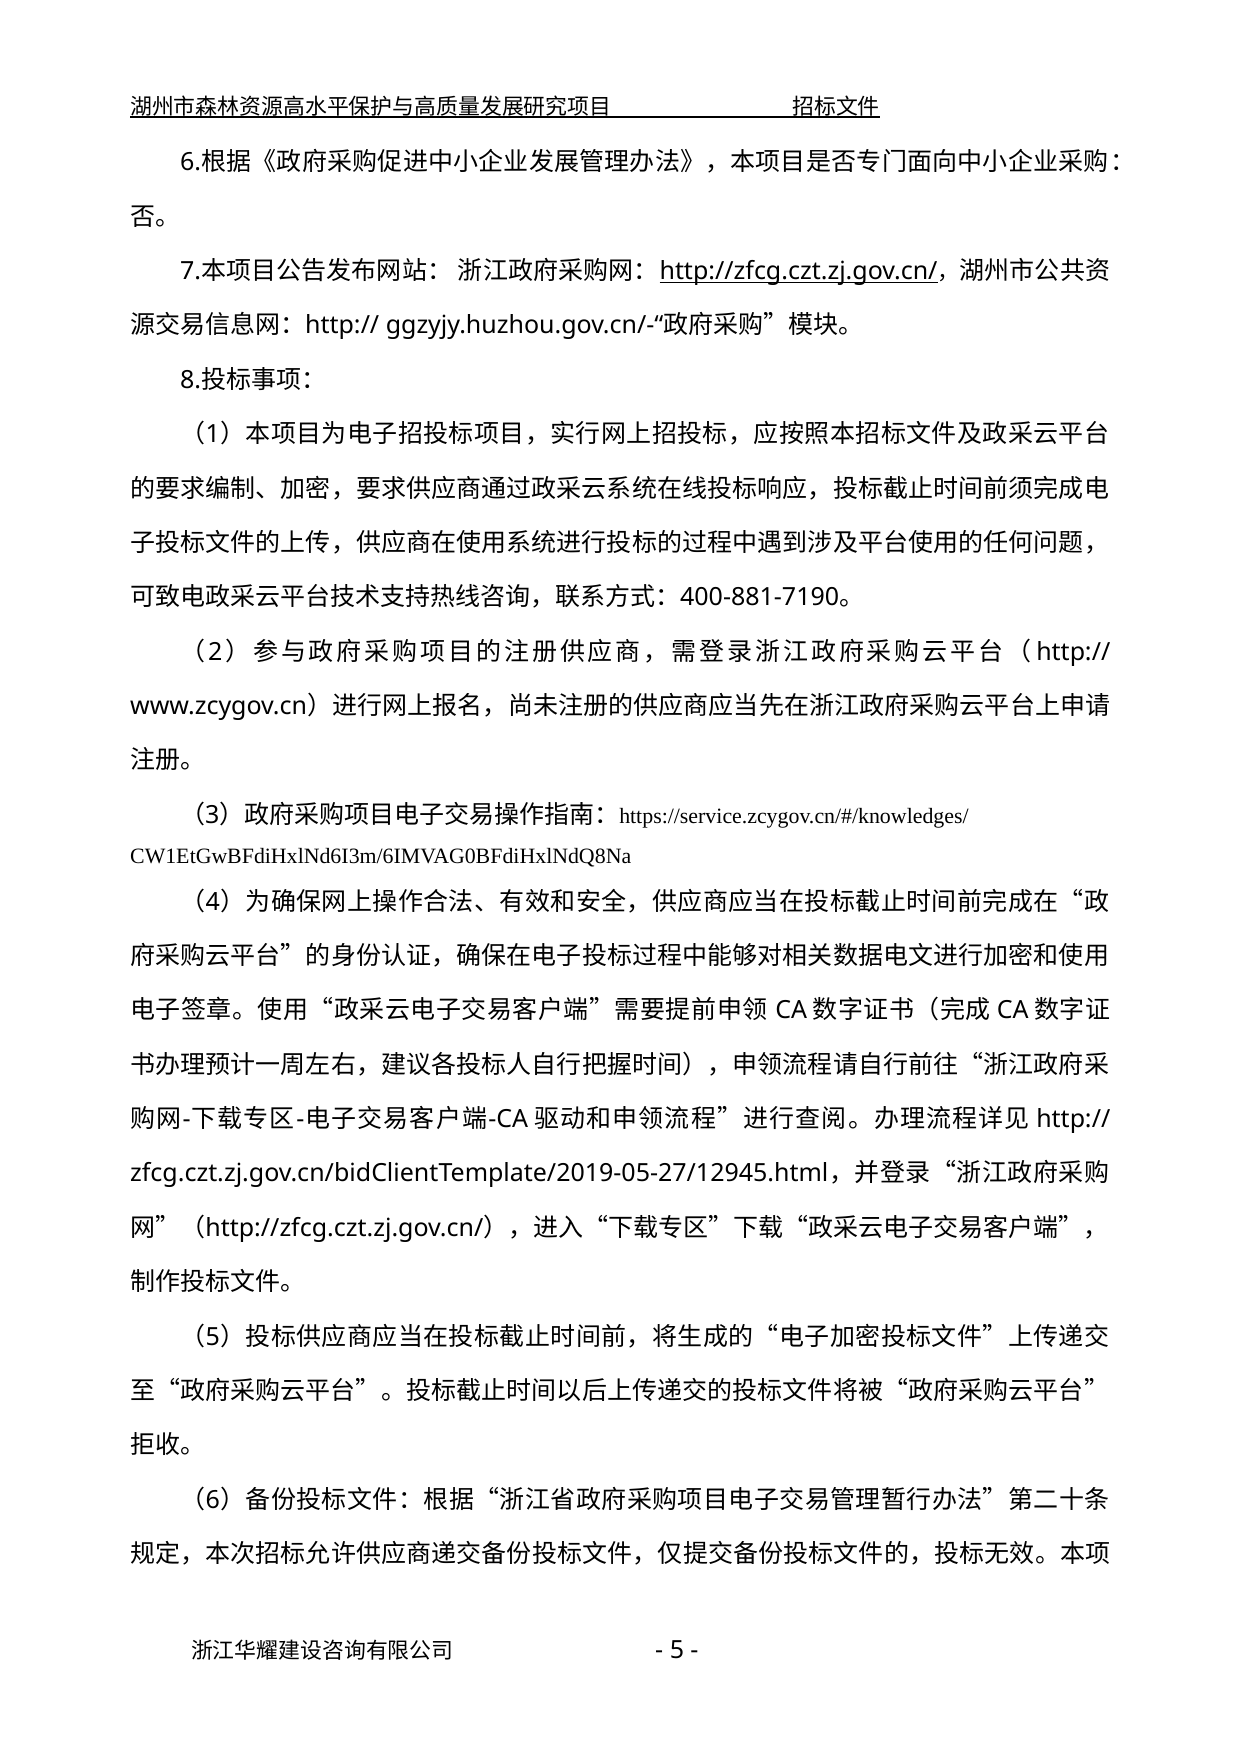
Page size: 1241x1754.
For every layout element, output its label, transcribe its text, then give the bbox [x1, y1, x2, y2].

text 6.根据《政府采购促进中小企业发展管理办法》，本项目是否专门面向中小企业采购：否。 [130, 142, 1110, 232]
text （4）为确保网上操作合法、有效和安全，供应商应当在投标截止时间前完成在“政府采购云平台”的身份认证，确保在电子投标过程中能够对相关数据电文进行加密和使用电子签章。使用“政采云电子交易客户端”需要提前申领CA数字证书（完成CA数字证书办理预计一周左右，建议各投标人自行把握时间），申领流程请自行前往“浙江政府采购网-下载专区-电子交易客户端-CA驱动和申领流程”进行查阅。办理流程详见http://zfcg.czt.zj.gov.cn/bidClientTemplate/2019-05-27/12945.html，并登录“浙江政府采购网”（http://zfcg.czt.zj.gov.cn/），进入“下载专区”下载“政采云电子交易客户端”，制作投标文件。 [130, 881, 1110, 1298]
text （3）政府采购项目电子交易操作指南：https://service.zcygov.cn/#/knowledges/CW1EtGwBFdiHxlNd6I3m/6IMVAG0BFdiHxlNdQ8Na [130, 794, 1110, 868]
text （2）参与政府采购项目的注册供应商，需登录浙江政府采购云平台（http://www.zcygov.cn）进行网上报名，尚未注册的供应商应当先在浙江政府采购云平台上申请注册。 [130, 631, 1110, 776]
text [130, 1479, 1110, 1570]
text 8.投标事项： [130, 359, 1110, 396]
text （5）投标供应商应当在投标截止时间前，将生成的“电子加密投标文件”上传递交至“政府采购云平台”。投标截止时间以后上传递交的投标文件将被“政府采购云平台”拒收。 [130, 1316, 1110, 1461]
text （1）本项目为电子招投标项目，实行网上招投标，应按照本招标文件及政采云平台的要求编制、加密，要求供应商通过政采云系统在线投标响应，投标截止时间前须完成电子投标文件的上传，供应商在使用系统进行投标的过程中遇到涉及平台使用的任何问题，可致电政采云平台技术支持热线咨询，联系方式：400-881-7190。 [130, 414, 1110, 613]
text 7.本项目公告发布网站： 浙江政府采购网：http://zfcg.czt.zj.gov.cn/，湖州市公共资源交易信息网：http:// ggzyjy.huzhou.gov.cn/-“政府采购”模块。 [130, 251, 1110, 341]
